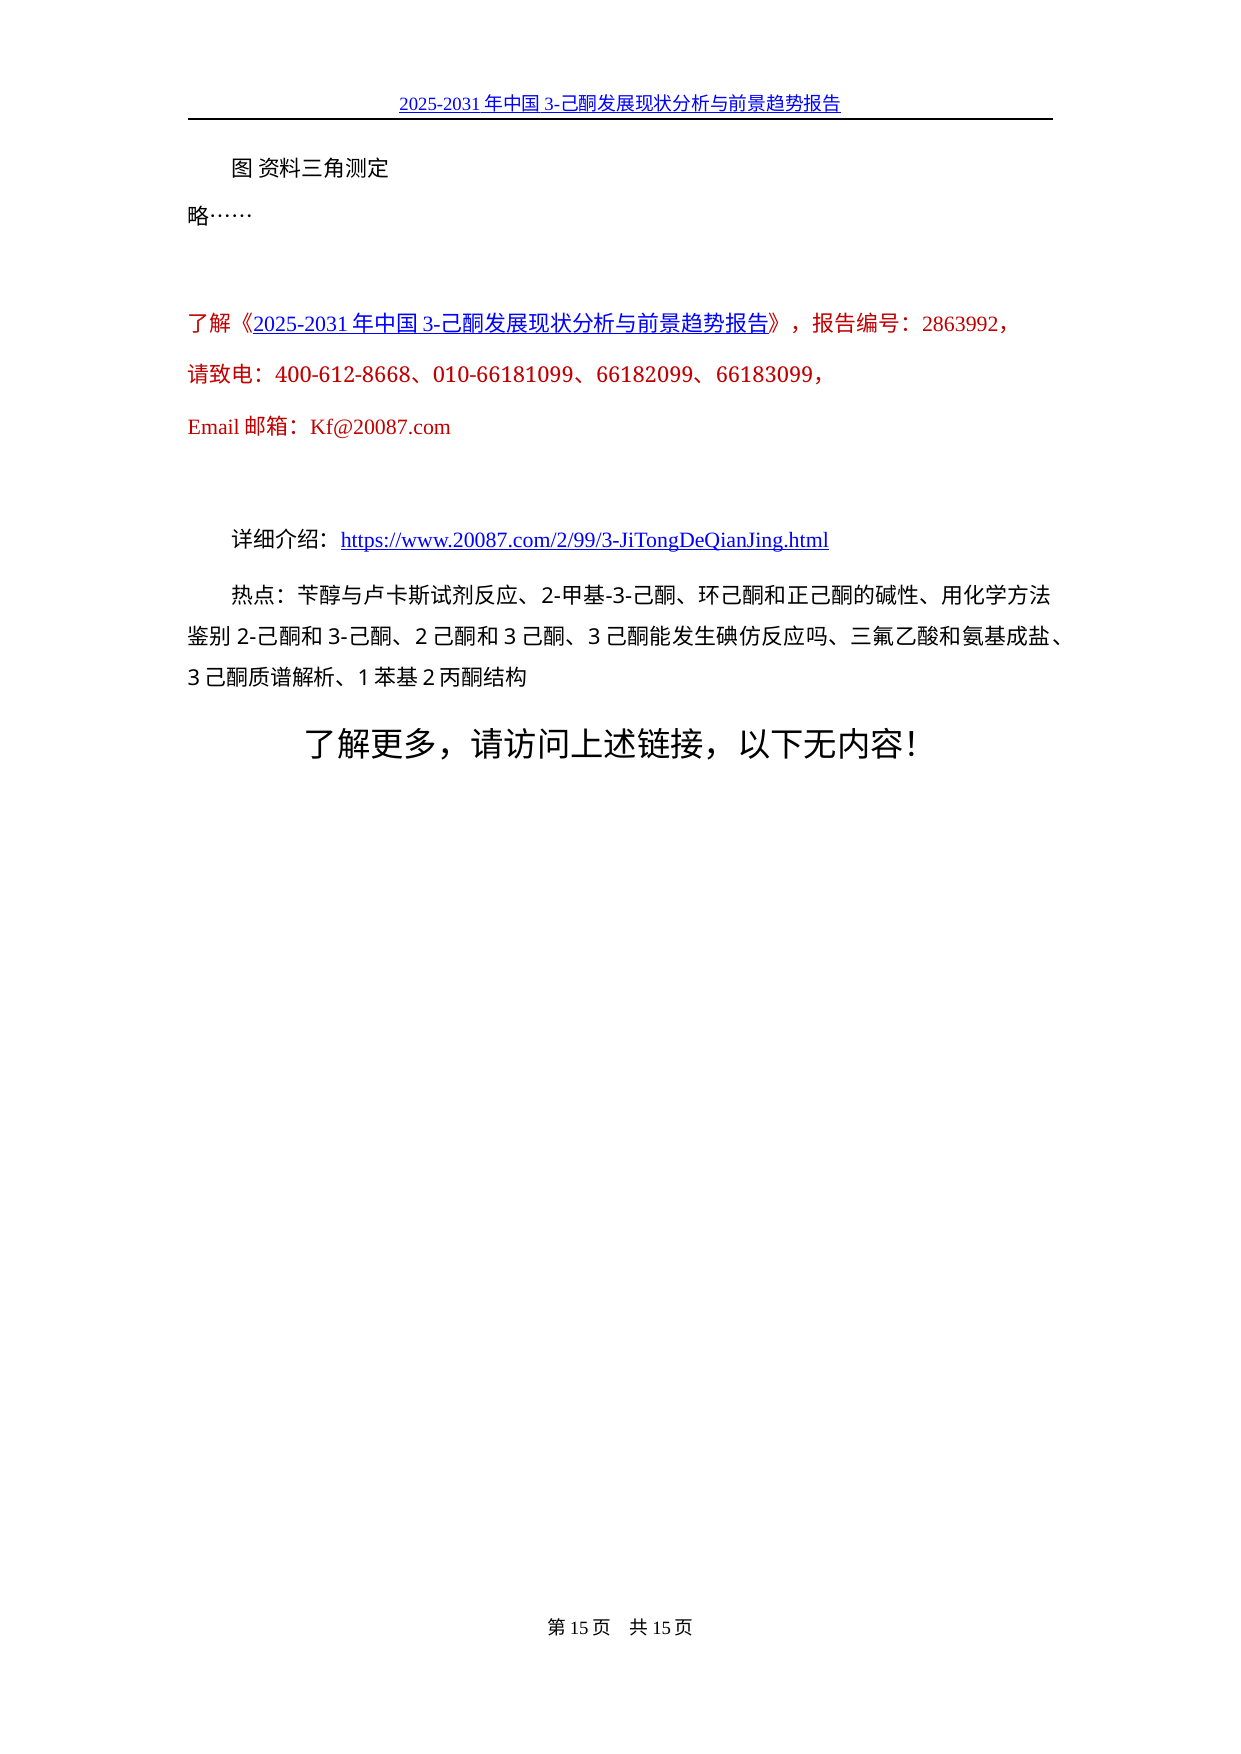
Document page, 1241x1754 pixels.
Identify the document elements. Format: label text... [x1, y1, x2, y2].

title 了解更多，请访问上述链接，以下无内容！ [187, 709, 1053, 774]
text Email邮箱：Kf@20087.com [187, 408, 1053, 441]
text 了解《2025-2031年中国3-己酮发展现状分析与前景趋势报告》，报告编号：2863992， [187, 305, 1053, 338]
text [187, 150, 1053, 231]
text 详细介绍：https://www.20087.com/2/99/3-JiTongDeQianJing.html [187, 521, 1053, 554]
text 请致电：400-612-8668、010-66181099、66182099、66183099， [187, 357, 1053, 389]
text 热点：苄醇与卢卡斯试剂反应、2-甲基-3-己酮、环己酮和正己酮的碱性、用化学方法鉴别2-己酮和3-己酮、2己酮和3己酮、3己酮能发生碘仿反应吗、三氟乙酸和氨基成盐、3己酮质谱解析、1苯基2丙酮结构 [187, 578, 1053, 692]
